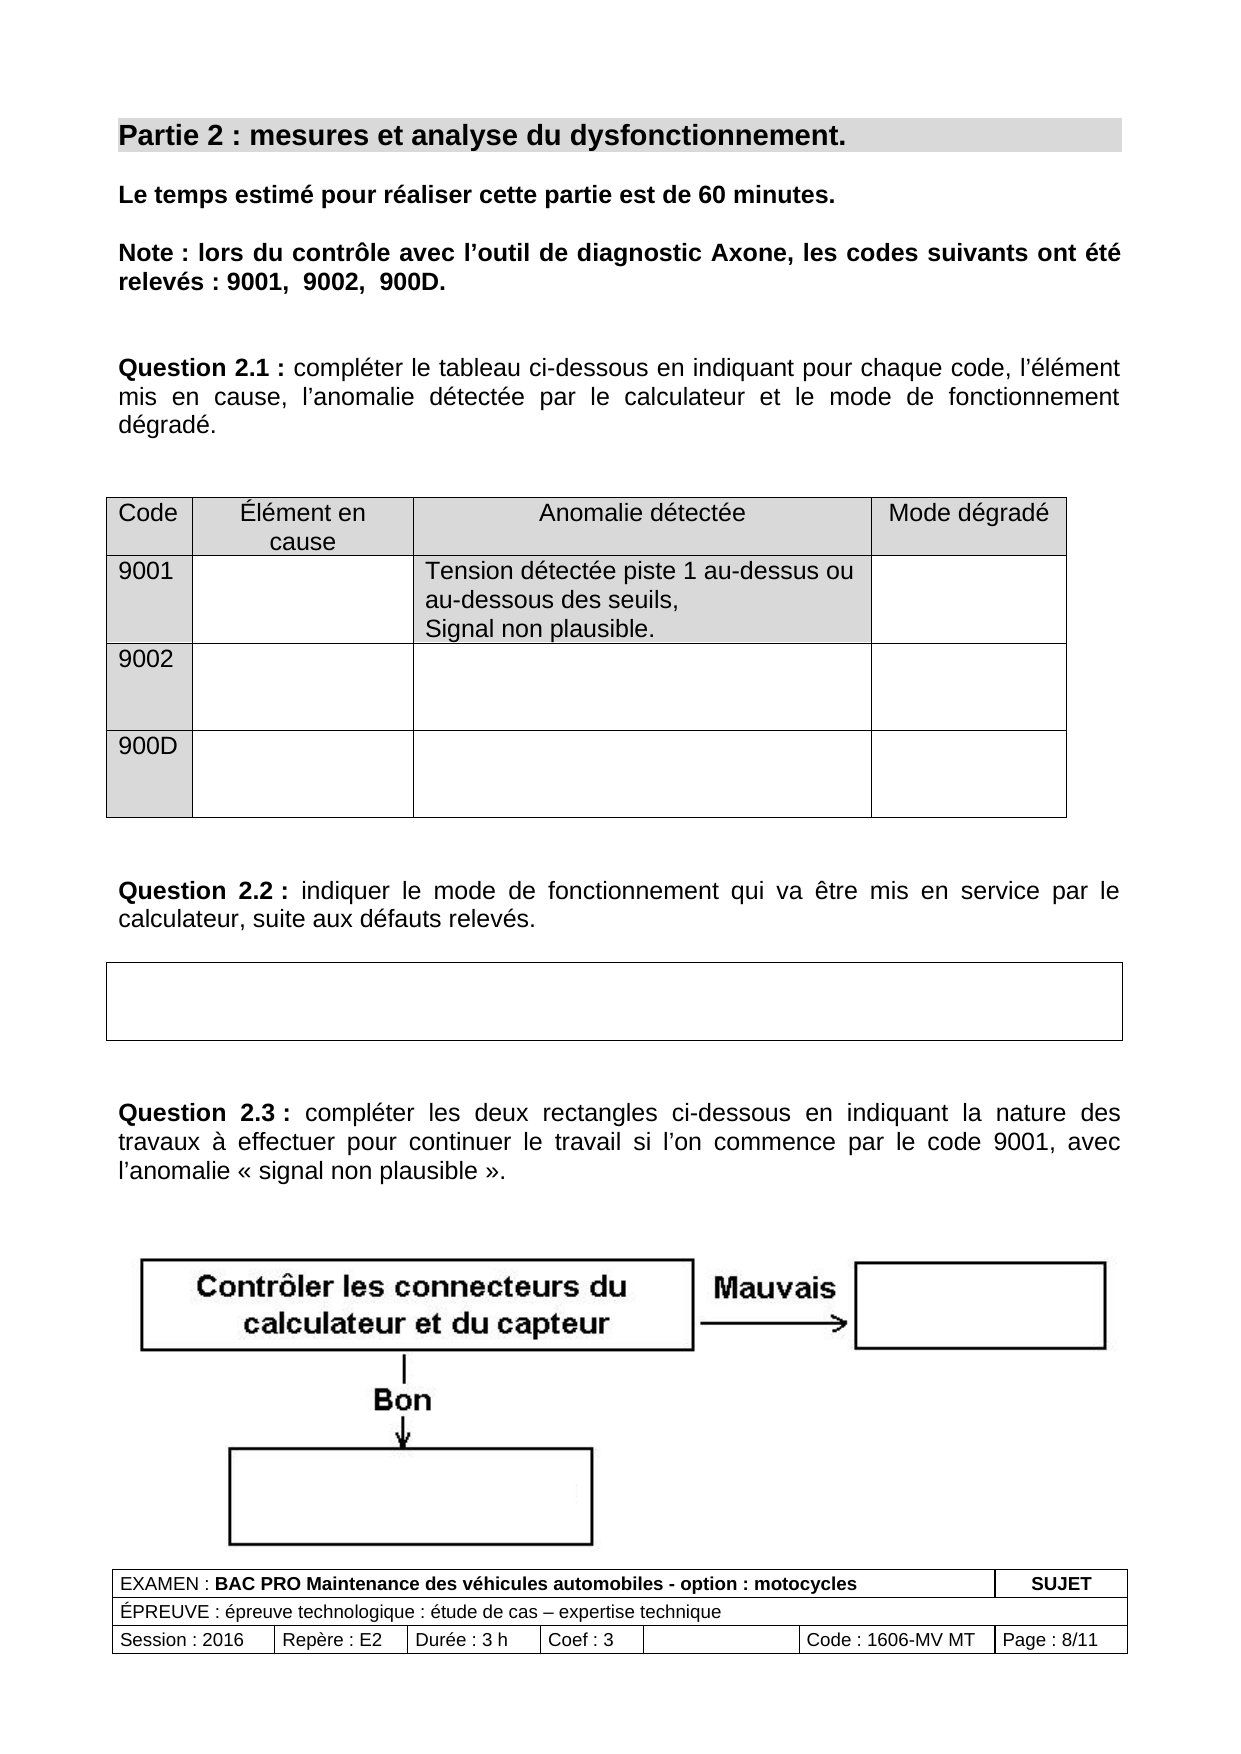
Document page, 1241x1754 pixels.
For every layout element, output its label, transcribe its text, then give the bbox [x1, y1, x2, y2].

table_header Mode dégradé [872, 498, 1066, 555]
table_cell [193, 556, 413, 642]
table_header Code [107, 498, 192, 555]
text Question 2.2 : indiquer le mode de fonctionnement qui va être mis en service par le calculateur, suite aux défauts relevés. [118, 876, 1122, 933]
table_cell [872, 644, 1066, 730]
table_cell [414, 644, 871, 730]
table_cell 9001 [107, 556, 192, 642]
table_cell [193, 644, 413, 730]
picture [123, 1241, 1117, 1555]
table_cell [872, 556, 1066, 642]
table_cell 9002 [107, 644, 192, 730]
table_header [107, 963, 1122, 1040]
table_cell [193, 731, 413, 817]
text Note : lors du contrôle avec l’outil de diagnostic Axone, les codes suivants ont été relevés : 9001, 9002, 900D. [118, 238, 1122, 295]
text Le temps estimé pour réaliser cette partie est de 60 minutes. [118, 180, 1122, 209]
table_cell [872, 731, 1066, 817]
table_cell [414, 731, 871, 817]
text Question 2.3 : compléter les deux rectangles ci-dessous en indiquant la nature des travaux à effectuer pour continuer le travail si l’on commence par le code 9001, avec l’anomalie « signal non plausible ». [118, 1098, 1122, 1184]
table_cell Tension détectée piste 1 au-dessus ou au-dessous des seuils, Signal non plausible. [414, 556, 871, 642]
table_header Élément en cause [193, 498, 413, 555]
text Partie 2 : mesures et analyse du dysfonctionnement. [118, 118, 1122, 152]
table_header Anomalie détectée [414, 498, 871, 555]
table_cell 900D [107, 731, 192, 817]
text Question 2.1 : compléter le tableau ci-dessous en indiquant pour chaque code, l’élément mis en cause, l’anomalie détectée par le calculateur et le mode de fonctionnement dégradé. [118, 353, 1122, 439]
